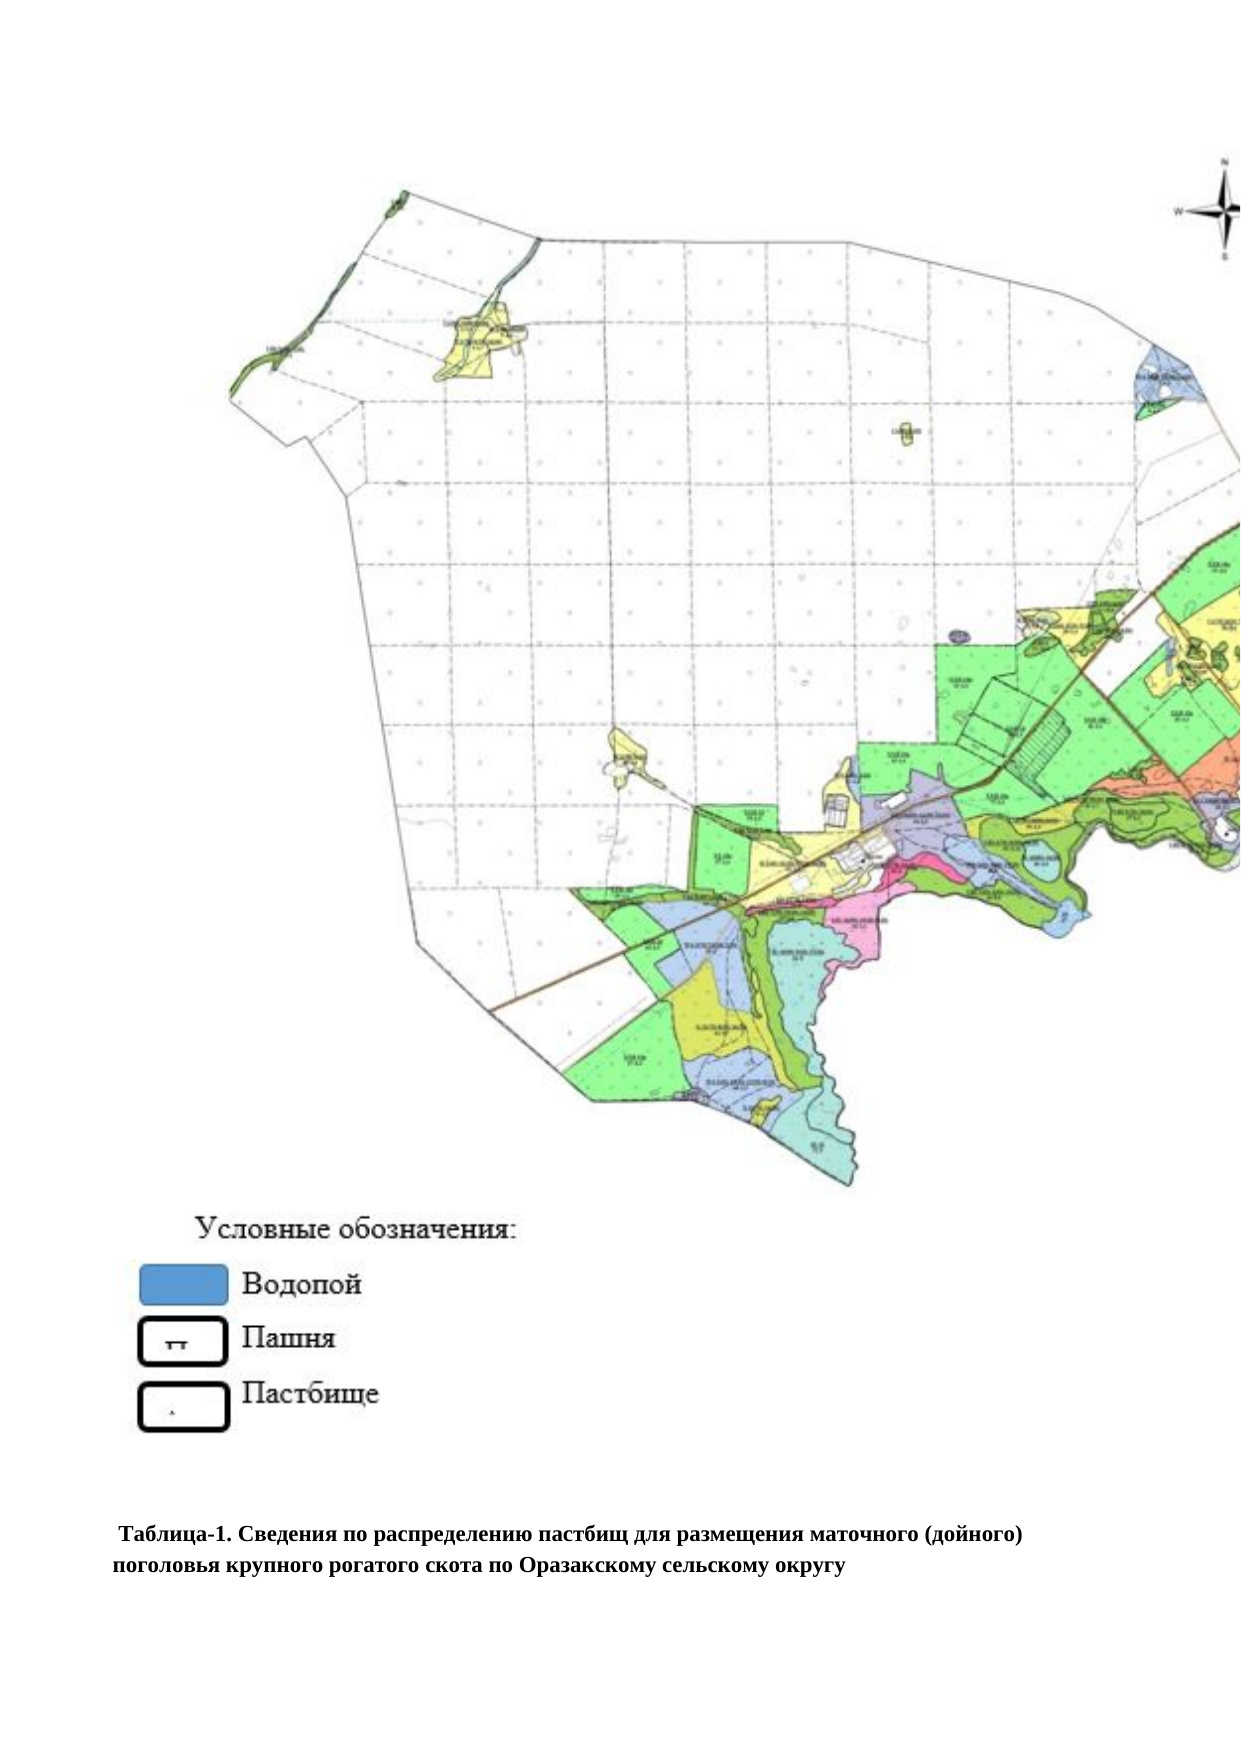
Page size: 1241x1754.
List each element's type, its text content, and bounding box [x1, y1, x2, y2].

text Таблица-1. Сведения по распределению пастбищ для размещения маточного (дойного) поголовья крупного рогатого скота по Оразакскому сельскому округу [112, 1521, 1128, 1577]
picture [112, 150, 1241, 1457]
